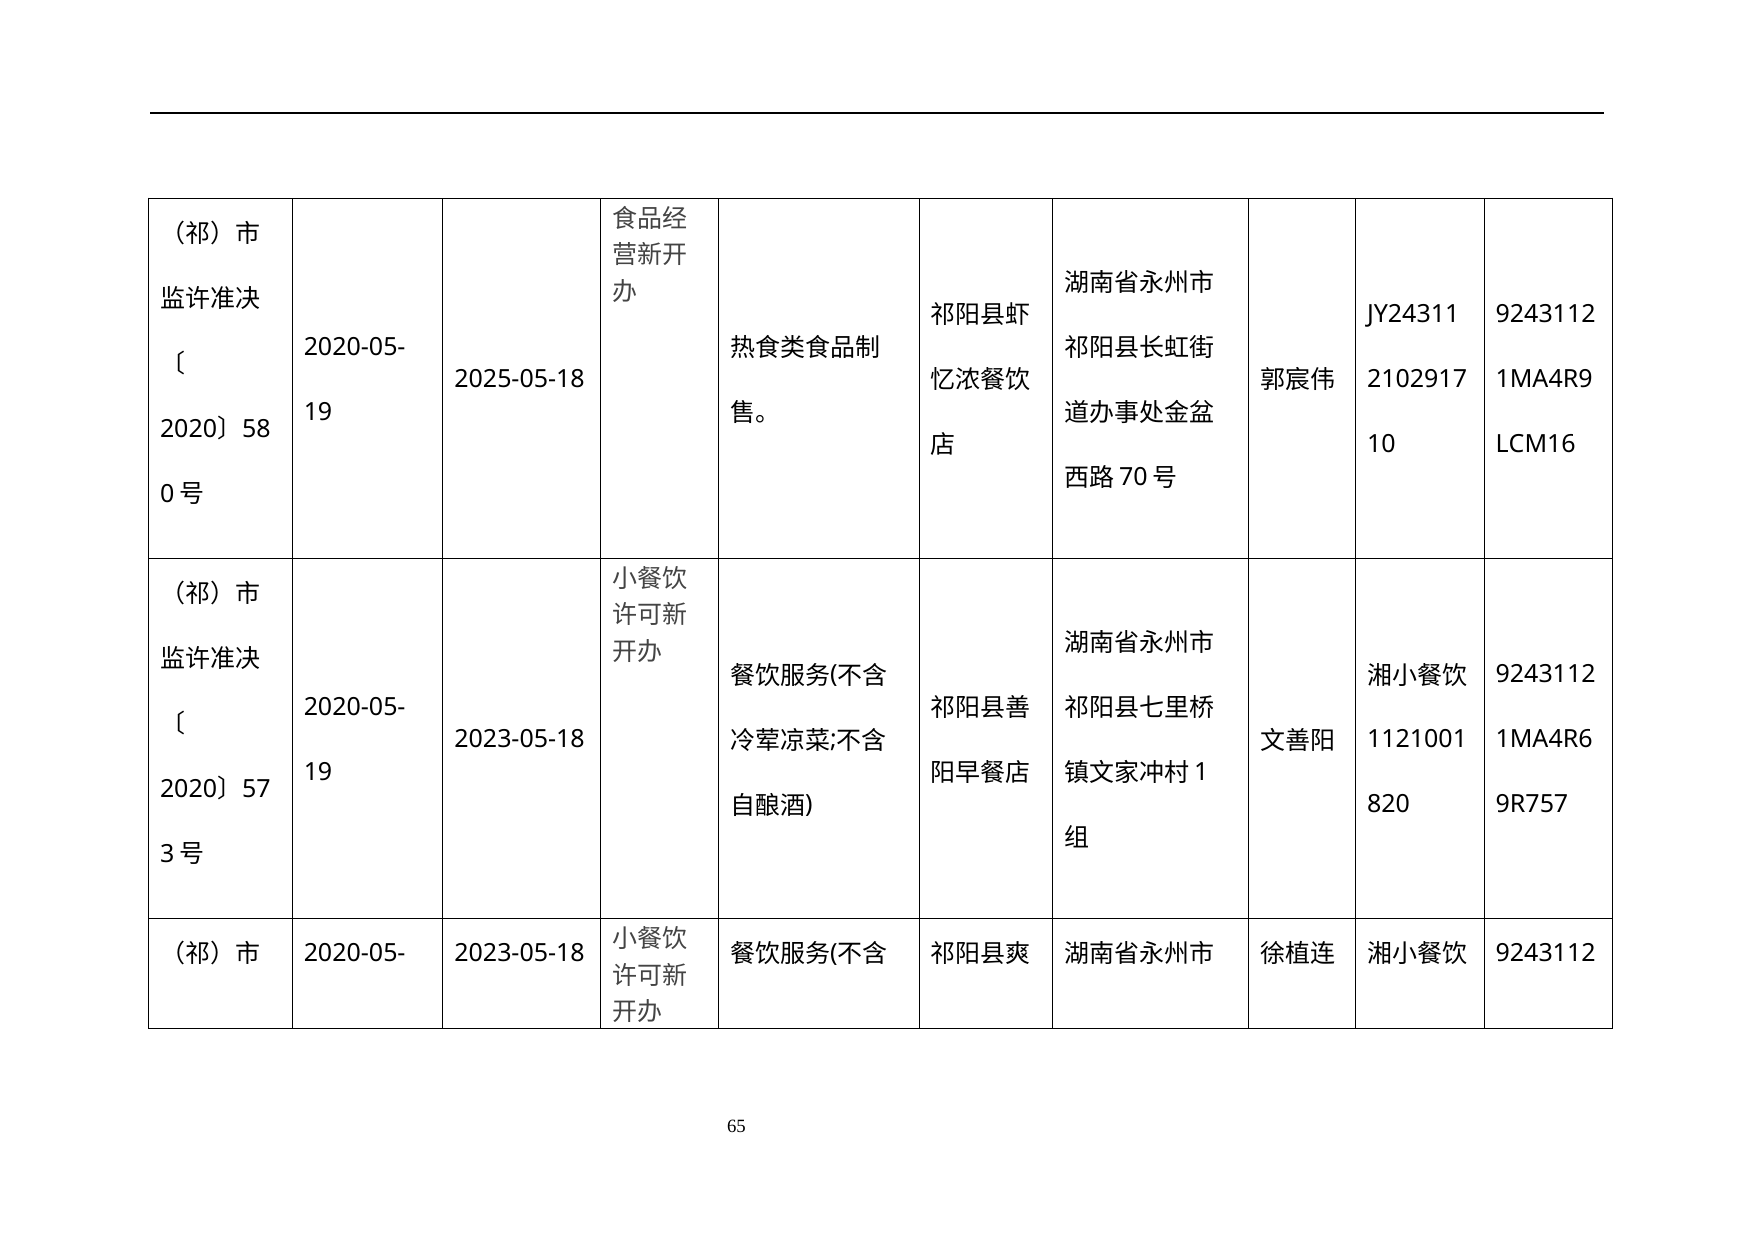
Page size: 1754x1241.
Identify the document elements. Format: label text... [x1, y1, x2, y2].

table_cell 92431121MA4R69R757 [1485, 559, 1612, 918]
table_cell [1053, 919, 1248, 1028]
table_cell 92431121MA4RAA2W5G [1485, 919, 1612, 1028]
table_cell 小餐饮许可新开办 [662, 919, 718, 1028]
table_cell 2023-05-18 [443, 559, 600, 918]
table_cell 食品经营新开办 [601, 199, 718, 558]
table_cell 湖南省永州市祁阳县长虹街道办事处金盆西路70号 [1053, 199, 1248, 558]
table_cell 2025-05-18 [443, 199, 600, 558]
table_cell 2023-05-18 [443, 919, 600, 1028]
table_cell （祁）市监许准决〔2020〕573号 [149, 559, 292, 918]
table_cell 小餐饮许可新开办 [601, 559, 718, 918]
table_cell 文善阳 [1249, 559, 1355, 918]
table_cell 2020-05-19 [293, 919, 442, 1028]
table_cell 郭宸伟 [1249, 199, 1355, 558]
table_cell 祁阳县爽爽甜品店 [920, 919, 1052, 1028]
table_cell 祁阳县善阳早餐店 [920, 559, 1052, 918]
table_cell 湘小餐饮1121001820 [1356, 559, 1484, 918]
table_cell 祁阳县虾忆浓餐饮店 [920, 199, 1052, 558]
table_cell 湘小餐饮1121001824 [1356, 919, 1484, 1028]
table_cell 2020-05-19 [293, 199, 442, 558]
table_cell JY24311210291710 [1356, 199, 1484, 558]
table_cell 餐饮服务(不含冷荤凉菜;不含自酿酒) [719, 919, 919, 1028]
table_cell （祁）市监许准决〔2020〕580号 [149, 199, 292, 558]
table_cell 餐饮服务(不含冷荤凉菜;不含自酿酒) [719, 559, 919, 918]
table_cell 92431121MA4R9LCM16 [1485, 199, 1612, 558]
table_cell （祁）市监许准决〔2020〕583号 [149, 919, 292, 1028]
table_cell 2020-05-19 [293, 559, 442, 918]
table_cell 徐植连 [1249, 919, 1355, 1028]
table_cell 热食类食品制售。 [719, 199, 919, 558]
table_cell 湖南省永州市祁阳县七里桥镇文家冲村1组 [1053, 559, 1248, 918]
